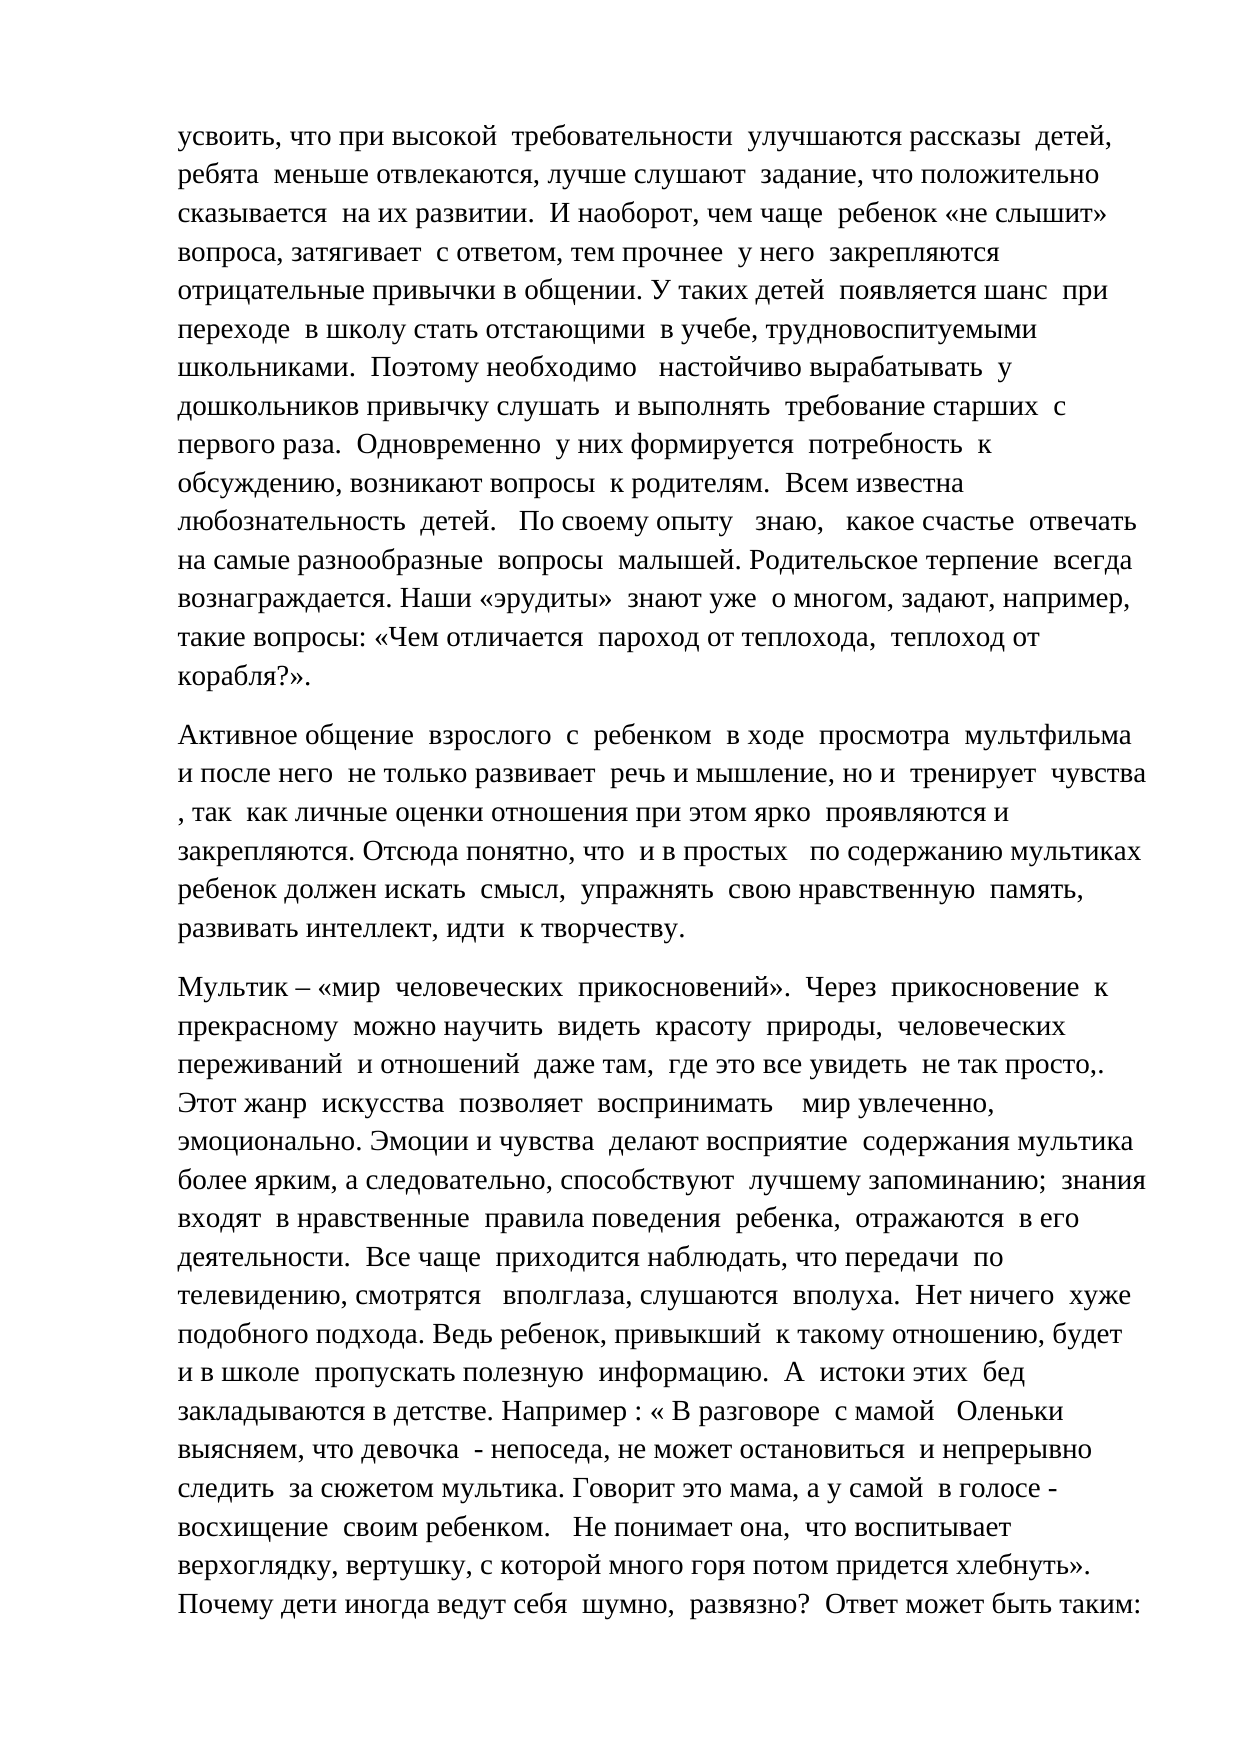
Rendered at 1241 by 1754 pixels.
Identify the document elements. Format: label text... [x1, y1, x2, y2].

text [177, 118, 1152, 691]
text Активное общение взрослого с ребенком в ходе просмотра мультфильма и после него не только развивает речь и мышление, но и тренирует чувства , так как личные оценки отношения при этом ярко проявляются и закрепляются. Отсюда понятно, что и в простых по содержанию мультиках ребенок должен искать смысл, упражнять свою нравственную память, развивать интеллект, идти к творчеству. [177, 717, 1152, 943]
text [177, 969, 1152, 1619]
